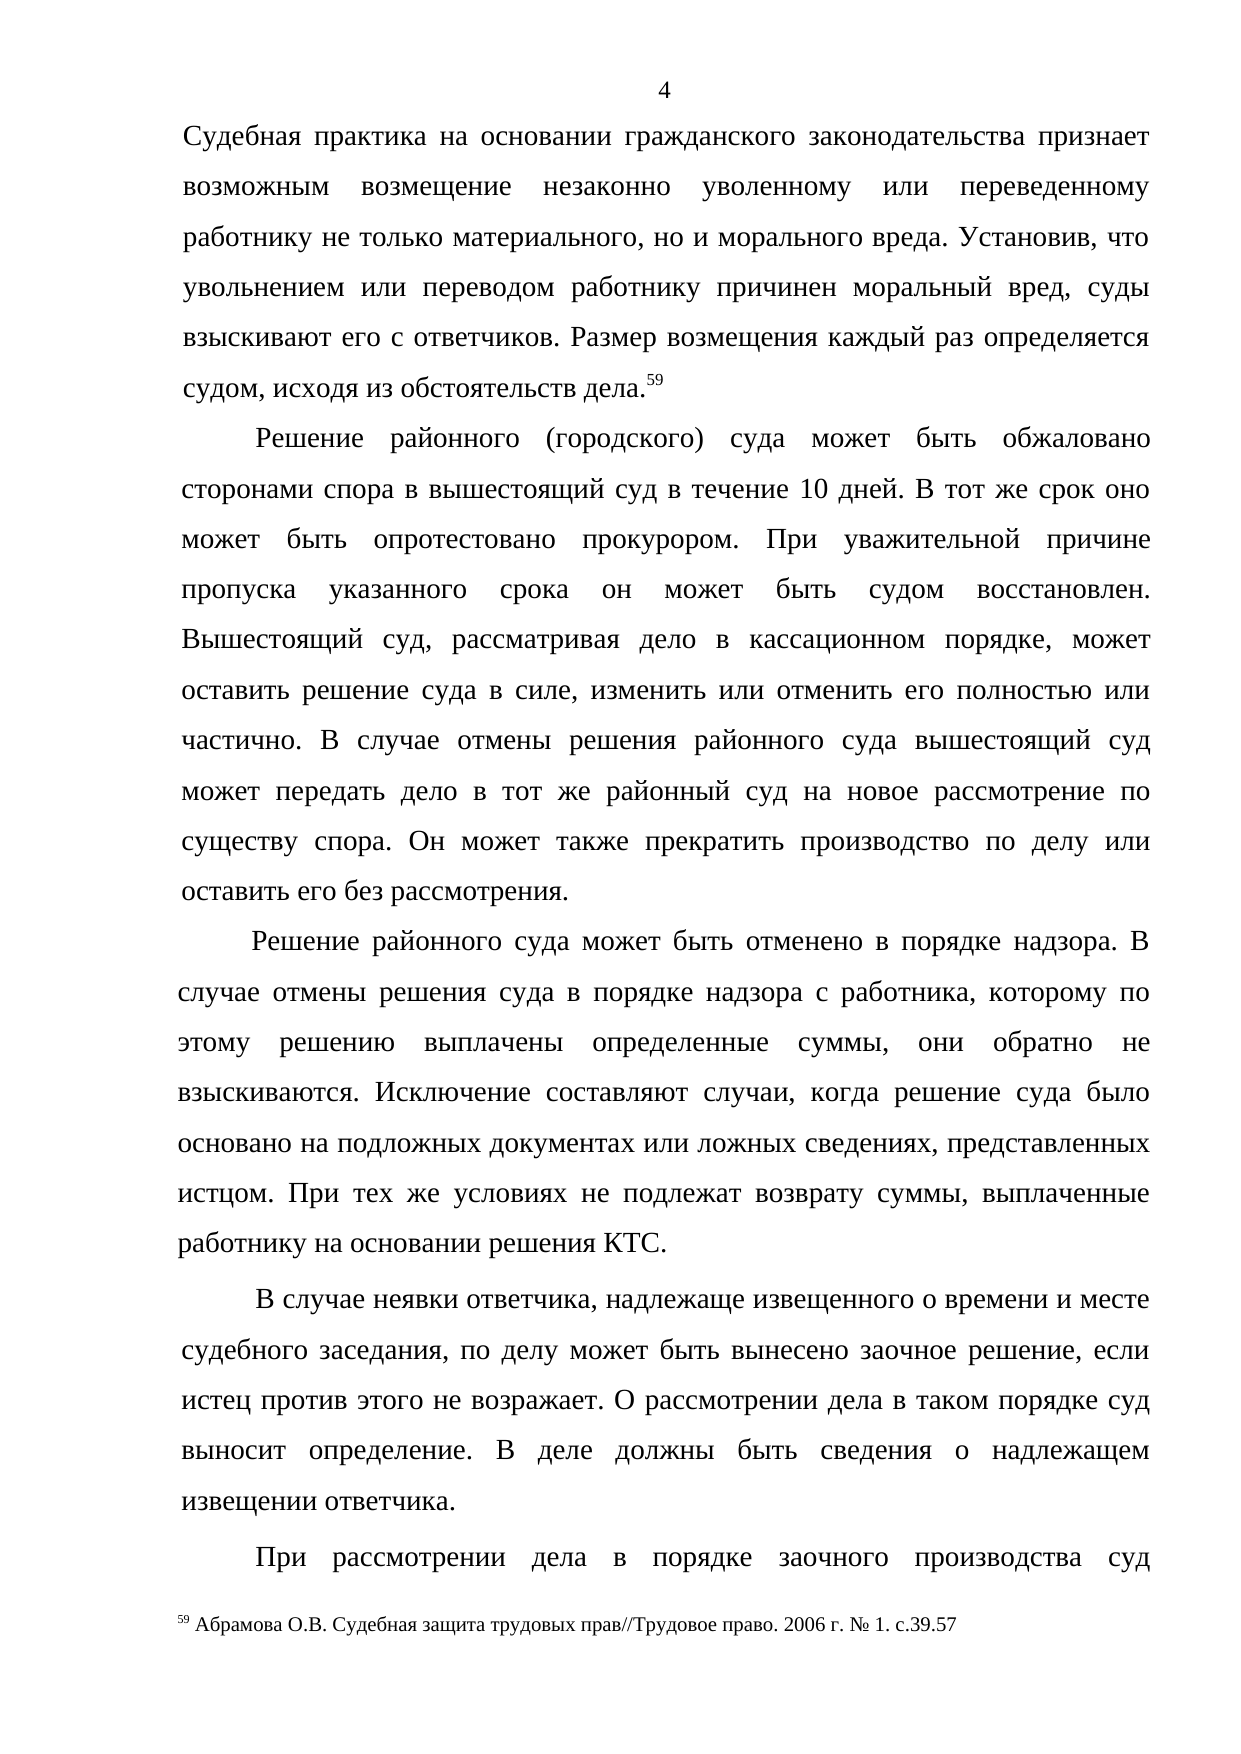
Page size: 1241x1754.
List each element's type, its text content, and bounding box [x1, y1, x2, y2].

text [183, 118, 1150, 403]
text В случае неявки ответчика, надлежаще извещенного о времени и месте судебного заседания, по делу может быть вынесено заочное решение, если истец против этого не возражает. О рассмотрении дела в таком порядке суд выносит определение. В деле должны быть сведения о надлежащем извещении ответчика. [181, 1282, 1151, 1516]
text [181, 1539, 1151, 1572]
text Решение районного (городского) суда может быть обжаловано сторонами спора в вышестоящий суд в течение 10 дней. В тот же срок оно может быть опротестовано прокурором. При уважительной причине пропуска указанного срока он может быть судом восстановлен. Вышестоящий суд, рассматривая дело в кассационном порядке, может оставить решение суда в силе, изменить или отменить его полностью или частично. В случае отмены решения районного суда вышестоящий суд может передать дело в тот же районный суд на новое рассмотрение по существу спора. Он может также прекратить производство по делу или оставить его без рассмотрения. [181, 420, 1152, 907]
text Решение районного суда может быть отменено в порядке надзора. В случае отмены решения суда в порядке надзора с работника, которому по этому решению выплачены определенные суммы, они обратно не взыскиваются. Исключение составляют случаи, когда решение суда было основано на подложных документах или ложных сведениях, представленных истцом. При тех же условиях не подлежат возврату суммы, выплаченные работнику на основании решения КТС. [177, 923, 1151, 1259]
